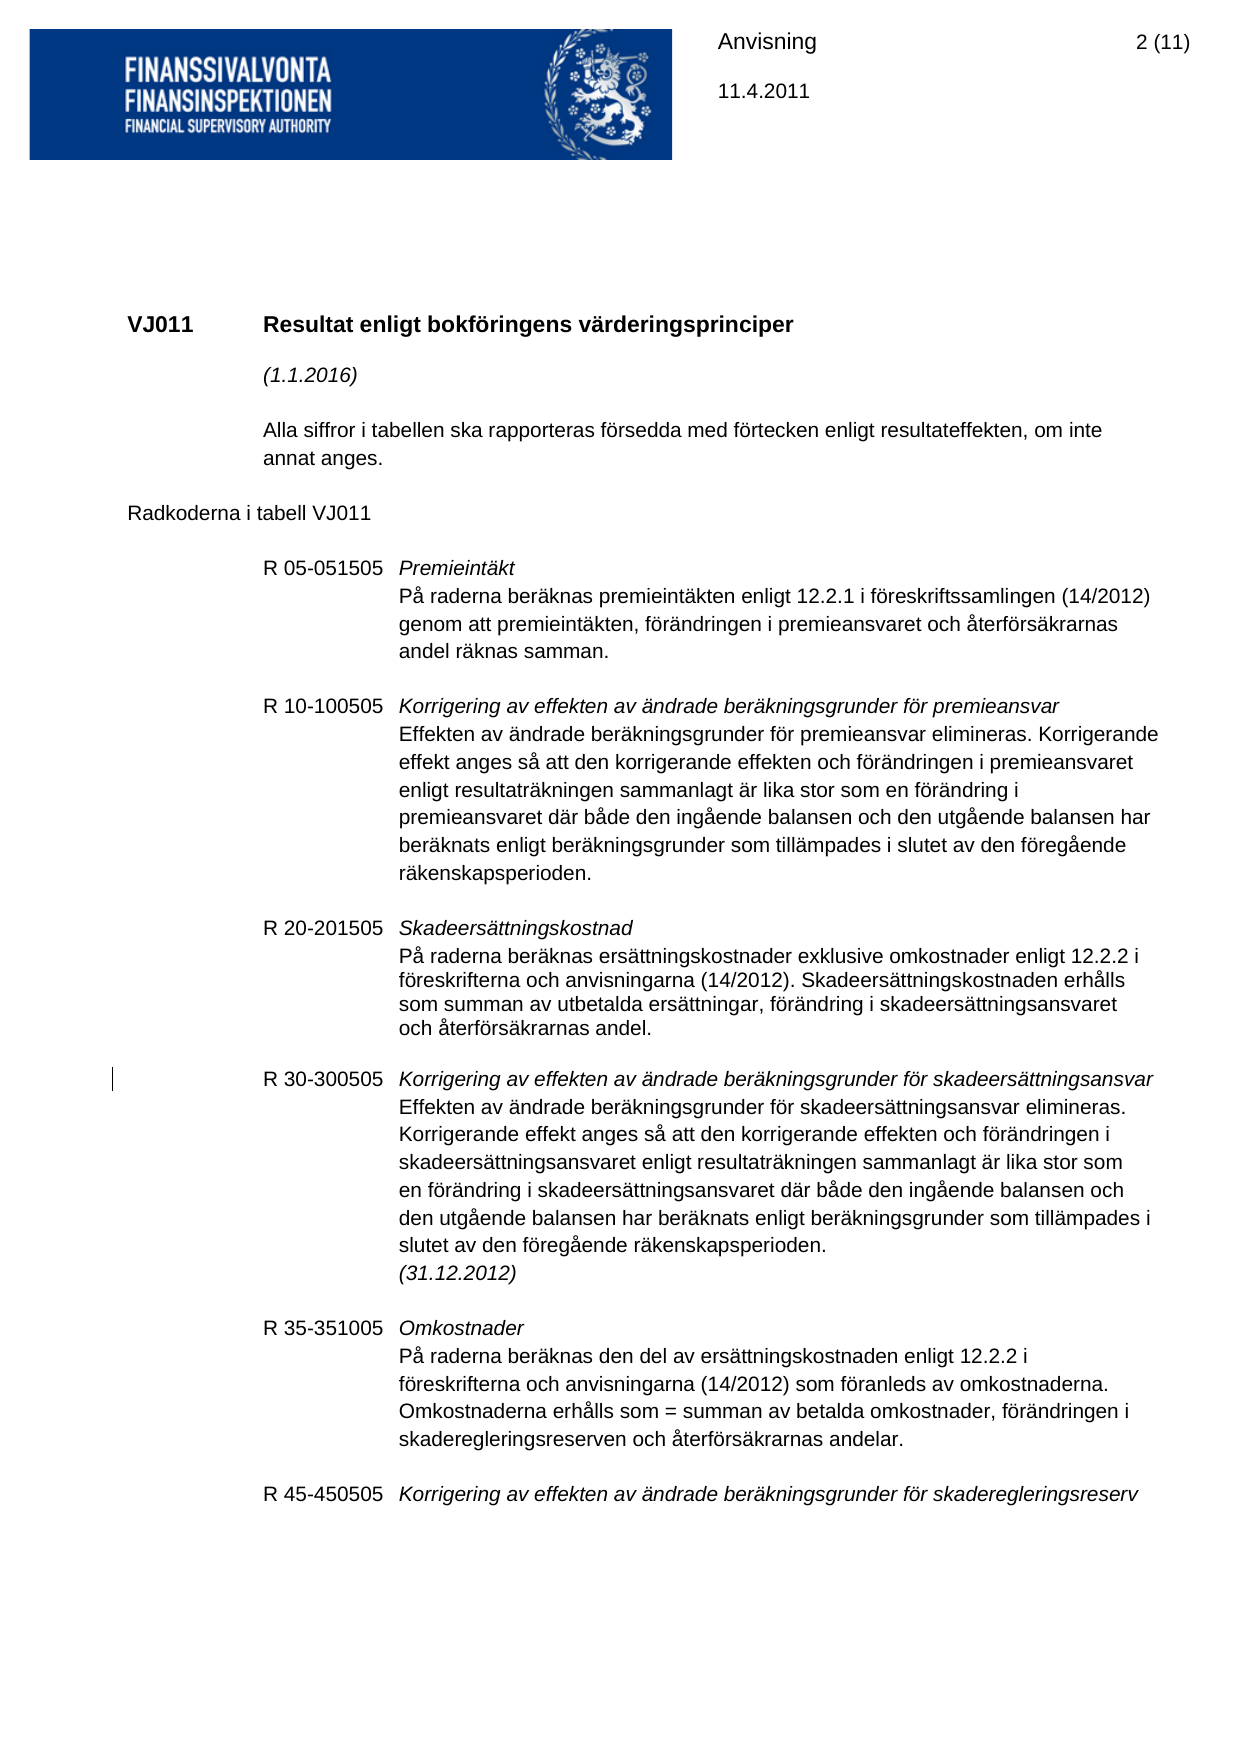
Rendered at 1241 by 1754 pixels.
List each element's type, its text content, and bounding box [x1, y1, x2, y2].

text R 30-300505 Korrigering av effekten av ändrade beräkningsgrunder för skadeersättningsansvar [263, 1067, 1161, 1091]
text Effekten av ändrade beräkningsgrunder för skadeersättningsansvar elimineras. Korrigerande effekt anges så att den korrigerande effekten och förändringen i skadeersättningsansvaret enligt resultaträkningen sammanlagt är lika stor som en förändring i skadeersättningsansvaret där både den ingående balansen och den utgående balansen har beräknats enligt beräkningsgrunder som tillämpades i slutet av den föregående räkenskapsperioden. [399, 1094, 1152, 1257]
text (1.1.2016) [263, 362, 1152, 386]
text På raderna beräknas den del av ersättningskostnaden enligt 12.2.2 i föreskrifterna och anvisningarna (14/2012) som föranleds av omkostnaderna. Omkostnaderna erhålls som = summan av betalda omkostnader, förändringen i skaderegleringsreserven och återförsäkrarnas andelar. [399, 1344, 1152, 1451]
text På raderna beräknas ersättningskostnader exklusive omkostnader enligt 12.2.2 i föreskrifterna och anvisningarna (14/2012). Skadeersättningskostnaden erhålls som summan av utbetalda ersättningar, förändring i skadeersättningsansvaret och återförsäkrarnas andel. [399, 943, 1152, 1039]
text R 05-051505 Premieintäkt [263, 556, 1152, 580]
picture [29, 29, 673, 160]
text R 10-100505 Korrigering av effekten av ändrade beräkningsgrunder för premieansvar [263, 694, 1152, 718]
text R 45-450505 Korrigering av effekten av ändrade beräkningsgrunder för skaderegleringsreserv [263, 1482, 1152, 1506]
text R 20-201505 Skadeersättningskostnad [263, 916, 1152, 940]
text VJ011 Resultat enligt bokföringens värderingsprinciper [127, 311, 1152, 337]
text R 35-351005 Omkostnader [263, 1316, 1152, 1340]
text Alla siffror i tabellen ska rapporteras försedda med förtecken enligt resultateffekten, om inte annat anges. [263, 418, 1152, 469]
text Effekten av ändrade beräkningsgrunder för premieansvar elimineras. Korrigerande effekt anges så att den korrigerande effekten och förändringen i premieansvaret enligt resultaträkningen sammanlagt är lika stor som en förändring i premieansvaret där både den ingående balansen och den utgående balansen har beräknats enligt beräkningsgrunder som tillämpades i slutet av den föregående räkenskapsperioden. [399, 722, 1161, 884]
text På raderna beräknas premieintäkten enligt 12.2.1 i föreskriftssamlingen (14/2012) genom att premieintäkten, förändringen i premieansvaret och återförsäkrarnas andel räknas samman. [399, 584, 1152, 663]
text (31.12.2012) [399, 1261, 1152, 1285]
text Radkoderna i tabell VJ011 [127, 501, 1152, 525]
